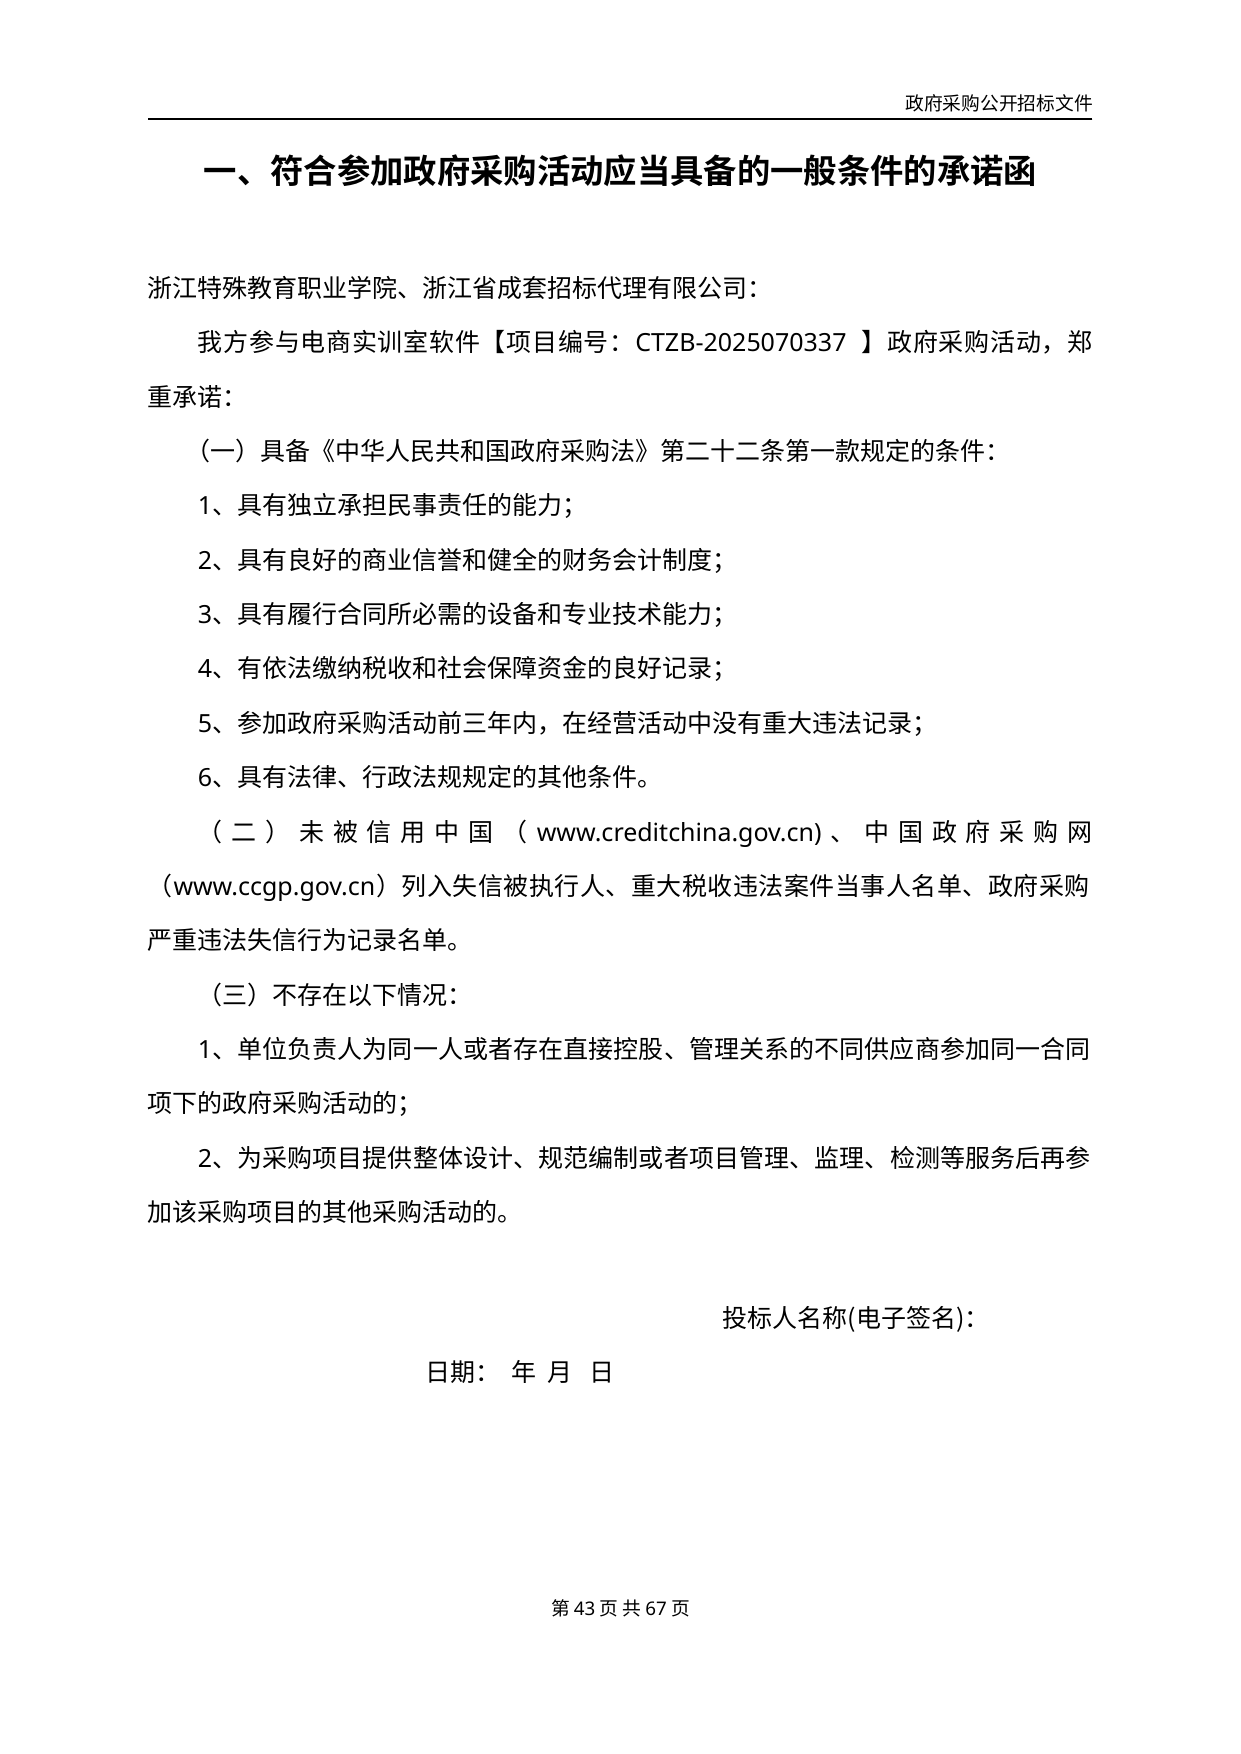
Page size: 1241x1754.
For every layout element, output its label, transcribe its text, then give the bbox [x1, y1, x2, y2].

text 2、为采购项目提供整体设计、规范编制或者项目管理、监理、检测等服务后再参加该采购项目的其他采购活动的。 [148, 1138, 1092, 1229]
text 一、符合参加政府采购活动应当具备的一般条件的承诺函 [148, 145, 1092, 193]
text （一）具备《中华人民共和国政府采购法》第二十二条第一款规定的条件： [148, 431, 1092, 468]
text 2、具有良好的商业信誉和健全的财务会计制度； [148, 540, 1092, 576]
text 投标人名称(电子签名)： [148, 1298, 1092, 1334]
text （三）不存在以下情况： [148, 975, 1092, 1011]
text 我方参与电商实训室软件【项目编号：CTZB-2025070337 】政府采购活动，郑重承诺： [148, 323, 1092, 413]
text 4、有依法缴纳税收和社会保障资金的良好记录； [148, 649, 1092, 685]
text 6、具有法律、行政法规规定的其他条件。 [148, 758, 1092, 794]
text 1、单位负责人为同一人或者存在直接控股、管理关系的不同供应商参加同一合同项下的政府采购活动的； [148, 1029, 1092, 1120]
text 1、具有独立承担民事责任的能力； [148, 486, 1092, 522]
text 日期： 年 月 日 [148, 1352, 1092, 1389]
text （二）未被信用中国（www.creditchina.gov.cn)、中国政府采购网（www.ccgp.gov.cn）列入失信被执行人、重大税收违法案件当事人名单、政府采购严重违法失信行为记录名单。 [148, 812, 1092, 957]
text 浙江特殊教育职业学院、浙江省成套招标代理有限公司： [148, 268, 1092, 304]
text 3、具有履行合同所必需的设备和专业技术能力； [148, 594, 1092, 631]
text 5、参加政府采购活动前三年内，在经营活动中没有重大违法记录； [148, 703, 1092, 739]
